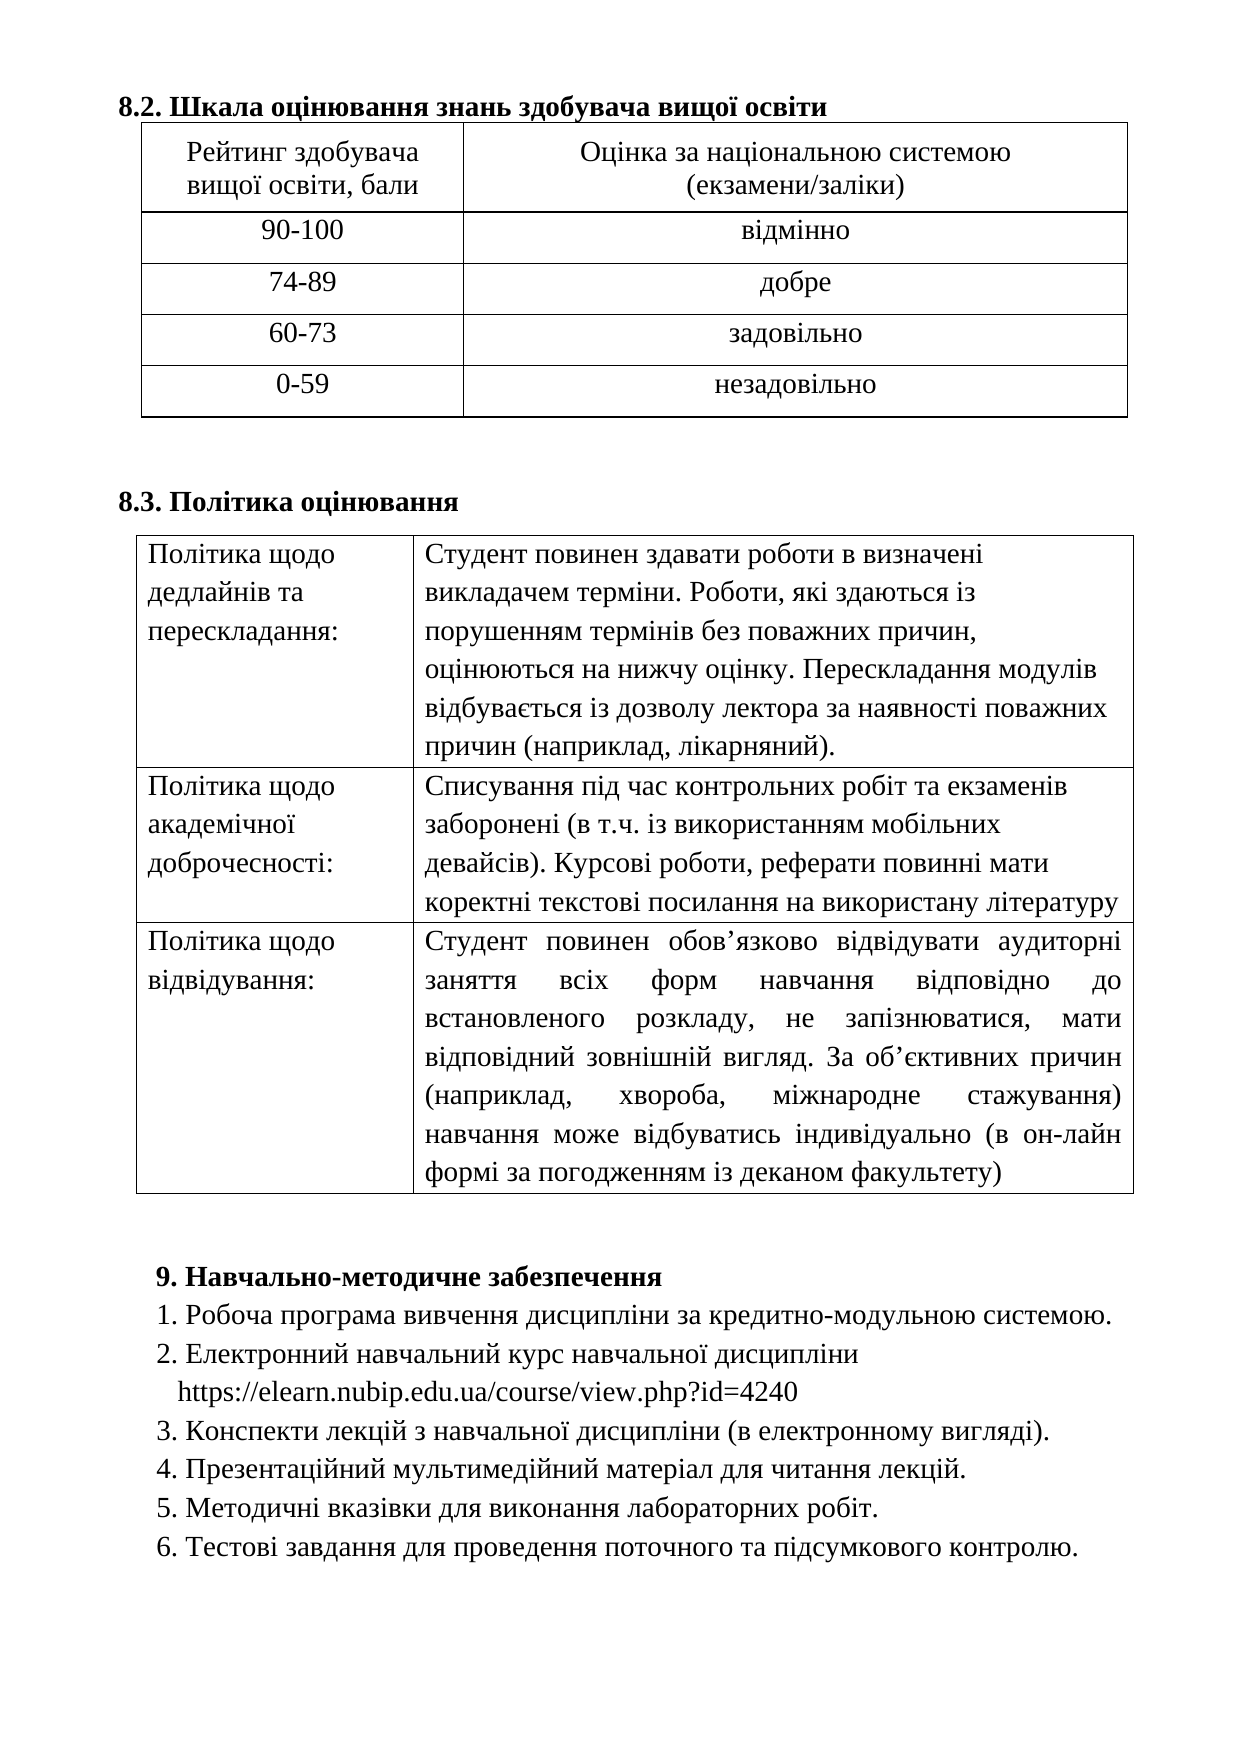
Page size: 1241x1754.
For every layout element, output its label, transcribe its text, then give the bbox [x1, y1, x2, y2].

table_cell незадовільно [464, 366, 1127, 416]
table_cell 74-89 [142, 264, 463, 314]
text 8.3. Політика оцінювання [118, 484, 1152, 518]
table_cell 90-100 [142, 213, 463, 263]
table_cell Політика щодо академічної доброчесності: [137, 768, 413, 922]
table_cell 0-59 [142, 366, 463, 416]
table_cell 60-73 [142, 315, 463, 365]
text 1. Робоча програма вивчення дисципліни за кредитно-модульною системою. [118, 1297, 1152, 1331]
text 6. Тестові завдання для проведення поточного та підсумкового контролю. [118, 1529, 1152, 1562]
table_cell добре [464, 264, 1127, 314]
text 5. Методичні вказівки для виконання лабораторних робіт. [118, 1490, 1152, 1524]
table_header Рейтинг здобувача вищої освіти, бали [142, 123, 463, 211]
text 8.2. Шкала оцінювання знань здобувача вищої освіти [118, 89, 1152, 122]
table_cell Списування під час контрольних робіт та екзаменів заборонені (в т.ч. із використанням мобільних девайсів). Курсові роботи, реферати повинні мати коректні текстові посилання на використану літературу [414, 768, 1133, 922]
table_cell задовільно [464, 315, 1127, 365]
text 2. Електронний навчальний курс навчальної дисципліни https://elearn.nubip.edu.ua/course/view.php?id=4240 [156, 1336, 1152, 1408]
text 4. Презентаційний мультимедійний матеріал для читання лекцій. [118, 1452, 1152, 1485]
table_cell Політика щодо відвідування: [137, 923, 413, 1193]
table_header Оцінка за національною системою (екзамени/заліки) [464, 123, 1127, 211]
text 9. Навчально-методичне забезпечення [156, 1259, 1152, 1292]
table_header Політика щодо дедлайнів та перескладання: [137, 536, 413, 767]
table_cell Студент повинен обов’язково відвідувати аудиторні заняття всіх форм навчання відповідно до встановленого розкладу, не запізнюватися, мати відповідний зовнішній вигляд. За об’єктивних причин (наприклад, хвороба, міжнародне стажування) навчання може відбуватись індивідуально (в он-лайн формі за погодженням із деканом факультету) [414, 923, 1133, 1193]
table_cell відмінно [464, 213, 1127, 263]
text 3. Конспекти лекцій з навчальної дисципліни (в електронному вигляді). [118, 1413, 1152, 1447]
table_header Студент повинен здавати роботи в визначені викладачем терміни. Роботи, які здаються із порушенням термінів без поважних причин, оцінюються на нижчу оцінку. Перескладання модулів відбувається із дозволу лектора за наявності поважних причин (наприклад, лікарняний). [414, 536, 1133, 767]
